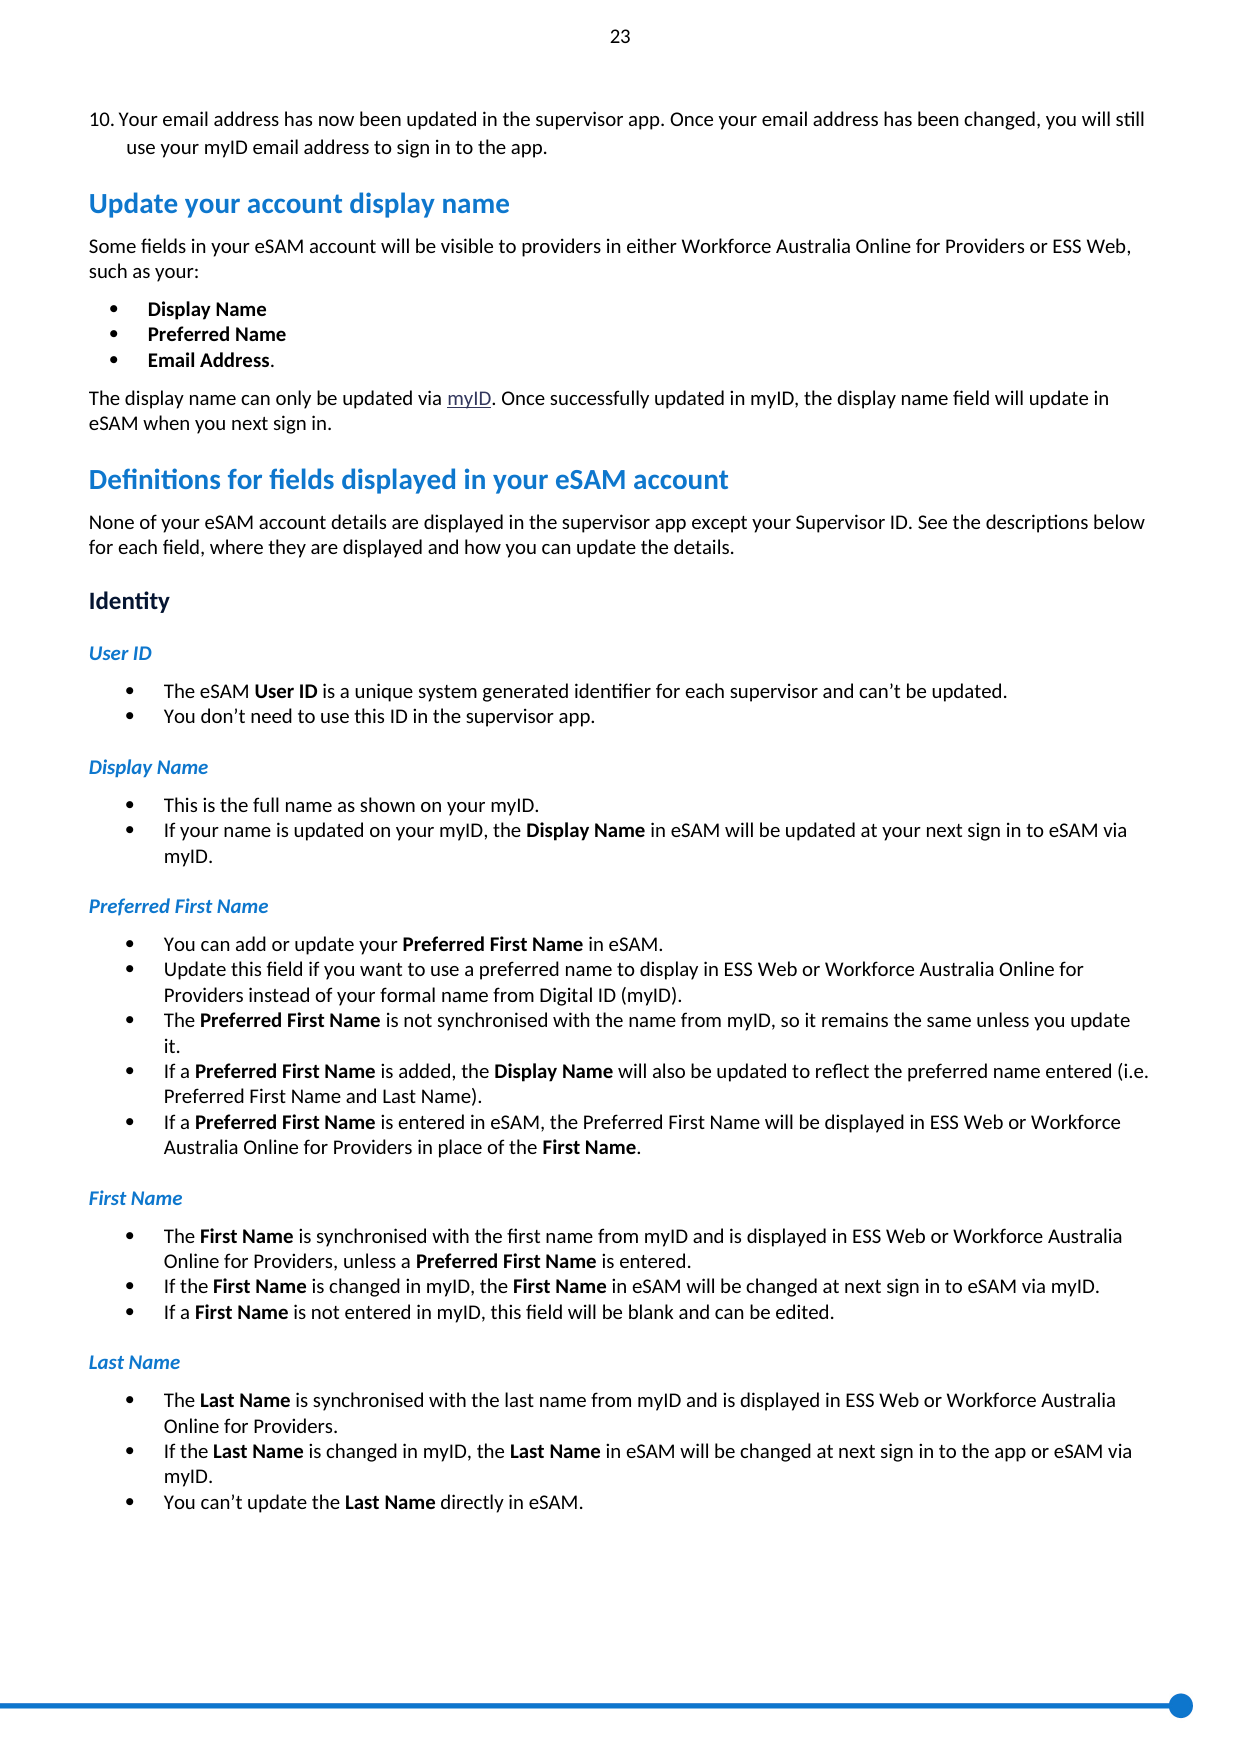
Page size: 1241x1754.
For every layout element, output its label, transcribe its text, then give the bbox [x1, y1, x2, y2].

list Display Name [110, 296, 1152, 322]
subtitle Display Name [89, 754, 1152, 779]
list If a Preferred First Name is entered in eSAM, the Preferred First Name will be displayed in ESS Web or Workforce Australia Online for Providers in place of the First Name. [126, 1109, 1152, 1160]
text Some fields in your eSAM account will be visible to providers in either Workforce Australia Online for Providers or ESS Web, such as your: [89, 233, 1152, 284]
picture [0, 1682, 1241, 1753]
list If a First Name is not entered in myID, this field will be blank and can be edited. [126, 1299, 1152, 1324]
subtitle Update your account display name [89, 185, 1152, 220]
subtitle First Name [89, 1185, 1152, 1210]
list Your email address has now been updated in the supervisor app. Once your email address has been changed, you will still use your myID email address to sign in to the app. [89, 106, 1152, 160]
list You can add or update your Preferred First Name in eSAM. [126, 931, 1152, 957]
subtitle Definitions for fields displayed in your eSAM account [89, 461, 1152, 496]
list The Last Name is synchronised with the last name from myID and is displayed in ESS Web or Workforce Australia Online for Providers. [126, 1387, 1152, 1438]
subtitle Identity [89, 585, 1152, 615]
list The Preferred First Name is not synchronised with the name from myID, so it remains the same unless you update it. [126, 1007, 1152, 1058]
list Update this field if you want to use a preferred name to display in ESS Web or Workforce Australia Online for Providers instead of your formal name from Digital ID (myID). [126, 957, 1152, 1007]
list If a Preferred First Name is added, the Display Name will also be updated to reflect the preferred name entered (i.e. Preferred First Name and Last Name). [126, 1058, 1152, 1109]
list Email Address. [110, 347, 1152, 372]
list The First Name is synchronised with the first name from myID and is displayed in ESS Web or Workforce Australia Online for Providers, unless a Preferred First Name is entered. [126, 1223, 1152, 1274]
list If the First Name is changed in myID, the First Name in eSAM will be changed at next sign in to eSAM via myID. [126, 1274, 1152, 1299]
text The display name can only be updated via myID. Once successfully updated in myID, the display name field will update in eSAM when you next sign in. [89, 385, 1152, 436]
subtitle User ID [89, 640, 1152, 666]
list You can’t update the Last Name directly in eSAM. [126, 1489, 1152, 1514]
list If your name is updated on your myID, the Display Name in eSAM will be updated at your next sign in to eSAM via myID. [126, 817, 1152, 868]
list If the Last Name is changed in myID, the Last Name in eSAM will be changed at next sign in to the app or eSAM via myID. [126, 1438, 1152, 1489]
list You don’t need to use this ID in the supervisor app. [126, 704, 1152, 729]
subtitle Last Name [89, 1349, 1152, 1375]
list The eSAM User ID is a unique system generated identifier for each supervisor and can’t be updated. [126, 678, 1152, 704]
subtitle Preferred First Name [89, 893, 1152, 919]
text None of your eSAM account details are displayed in the supervisor app except your Supervisor ID. See the descriptions below for each field, where they are displayed and how you can update the details. [89, 509, 1152, 560]
list Preferred Name [110, 322, 1152, 347]
list This is the full name as shown on your myID. [126, 792, 1152, 817]
